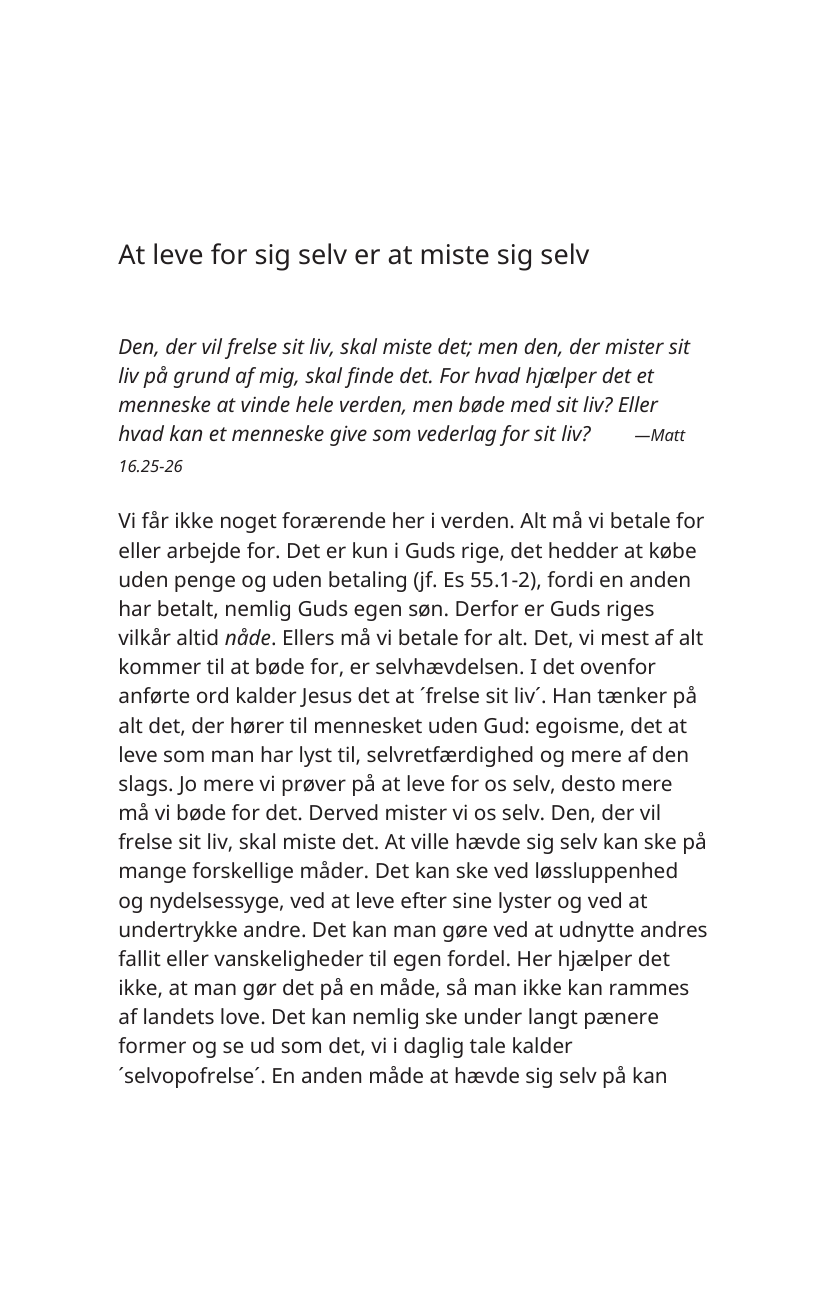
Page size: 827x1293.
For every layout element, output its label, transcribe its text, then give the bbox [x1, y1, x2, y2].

text Den, der vil frelse sit liv, skal miste det; men den, der mister sit liv på grund af mig, skal ﬁnde det. For hvad hjælper det et menneske at vinde hele verden, men bøde med sit liv? Eller hvad kan et menneske give som vederlag for sit liv? —. [118, 331, 709, 477]
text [118, 506, 709, 1089]
subtitle At leve for sig selv er at miste sig selv [118, 236, 709, 273]
